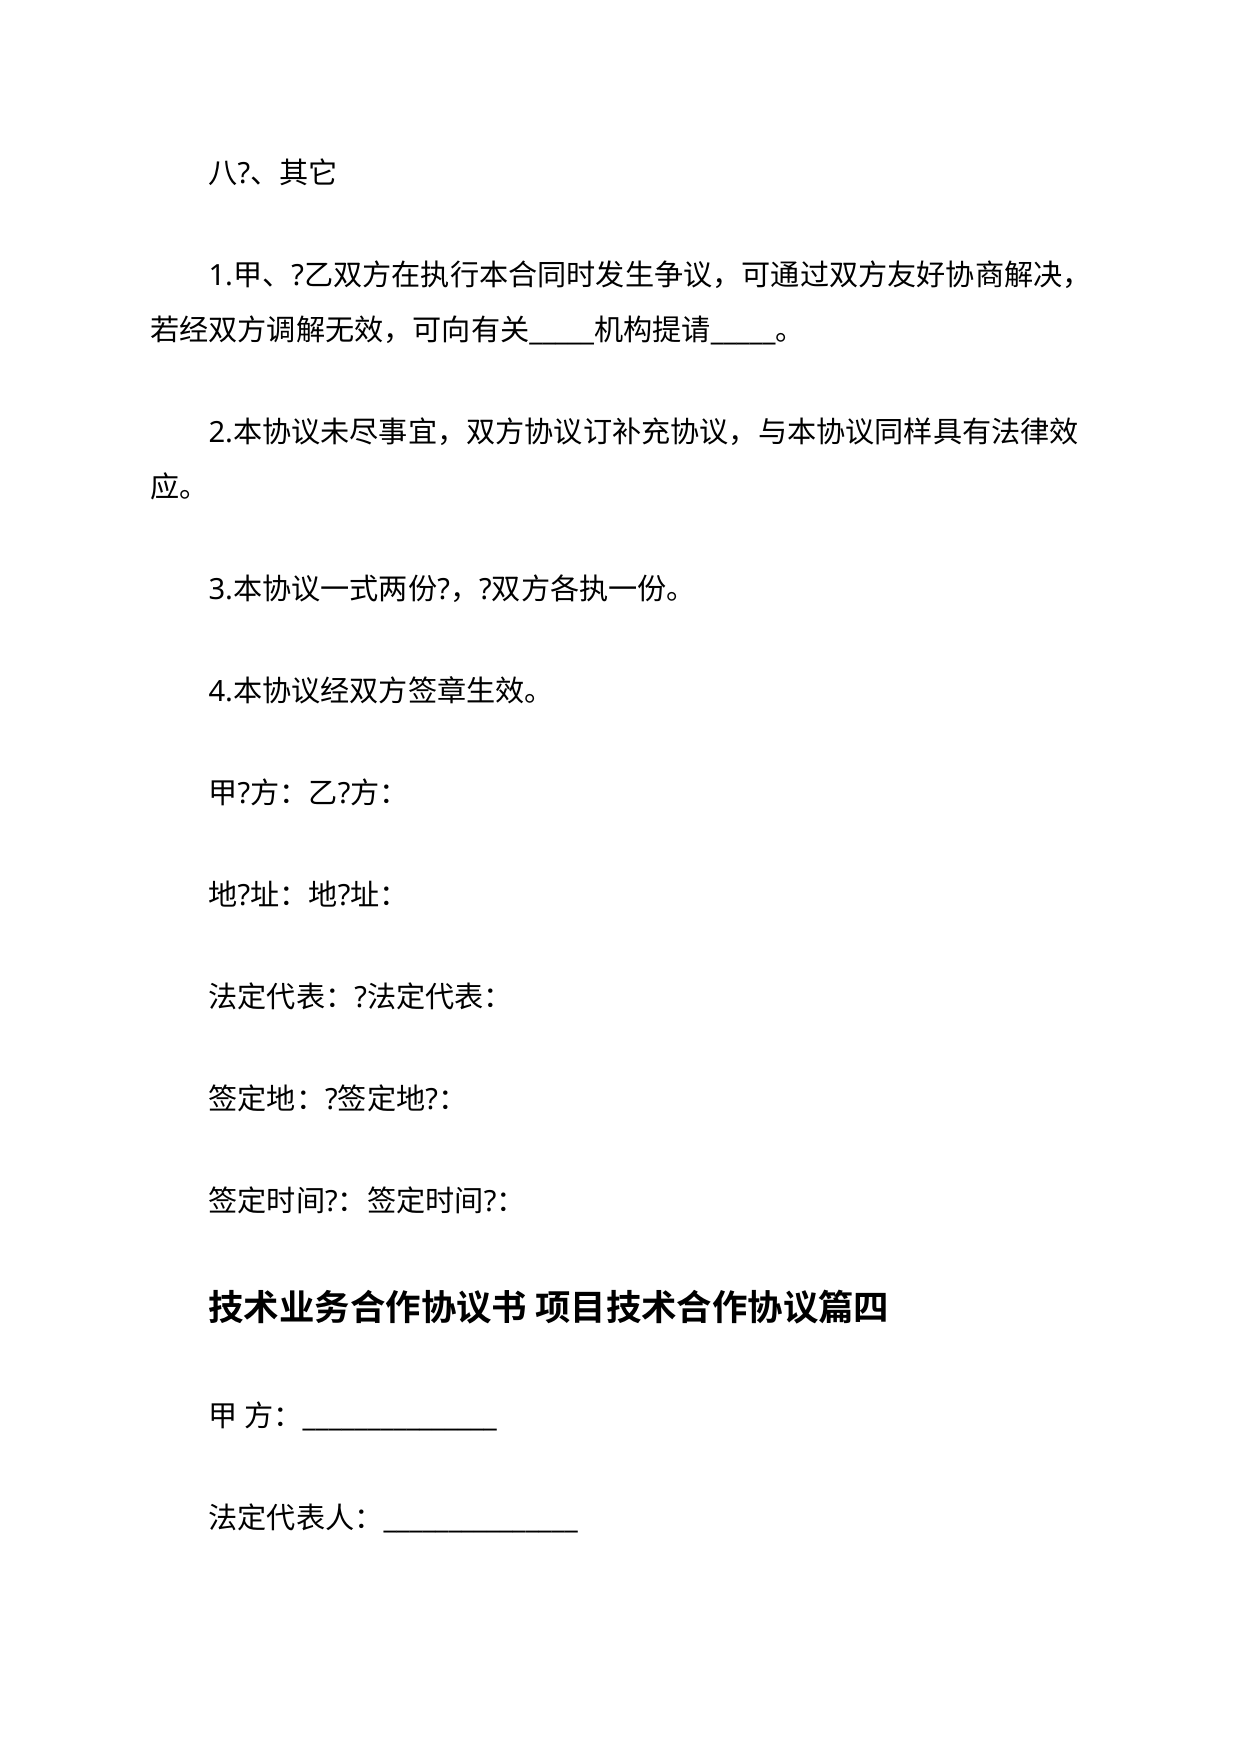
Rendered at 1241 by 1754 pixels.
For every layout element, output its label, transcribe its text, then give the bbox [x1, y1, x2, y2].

text 签定地：?签定地?： [150, 1076, 1090, 1118]
text 签定时间?：签定时间?： [150, 1178, 1090, 1220]
text 3.本协议一式两份?，?双方各执一份。 [150, 566, 1090, 608]
text 2.本协议未尽事宜，双方协议订补充协议，与本协议同样具有法律效应。 [150, 409, 1090, 506]
text 法定代表人：_______________ [150, 1495, 1090, 1537]
text 甲 方：_______________ [150, 1393, 1090, 1435]
text 1.甲、?乙双方在执行本合同时发生争议，可通过双方友好协商解决，若经双方调解无效，可向有关_____机构提请_____。 [150, 252, 1090, 349]
text 地?址：地?址： [150, 872, 1090, 914]
text 甲?方：乙?方： [150, 770, 1090, 812]
text 八?、其它 [150, 150, 1090, 192]
text 4.本协议经双方签章生效。 [150, 668, 1090, 710]
text 技术业务合作协议书 项目技术合作协议篇四 [150, 1279, 1090, 1331]
text 法定代表：?法定代表： [150, 974, 1090, 1016]
